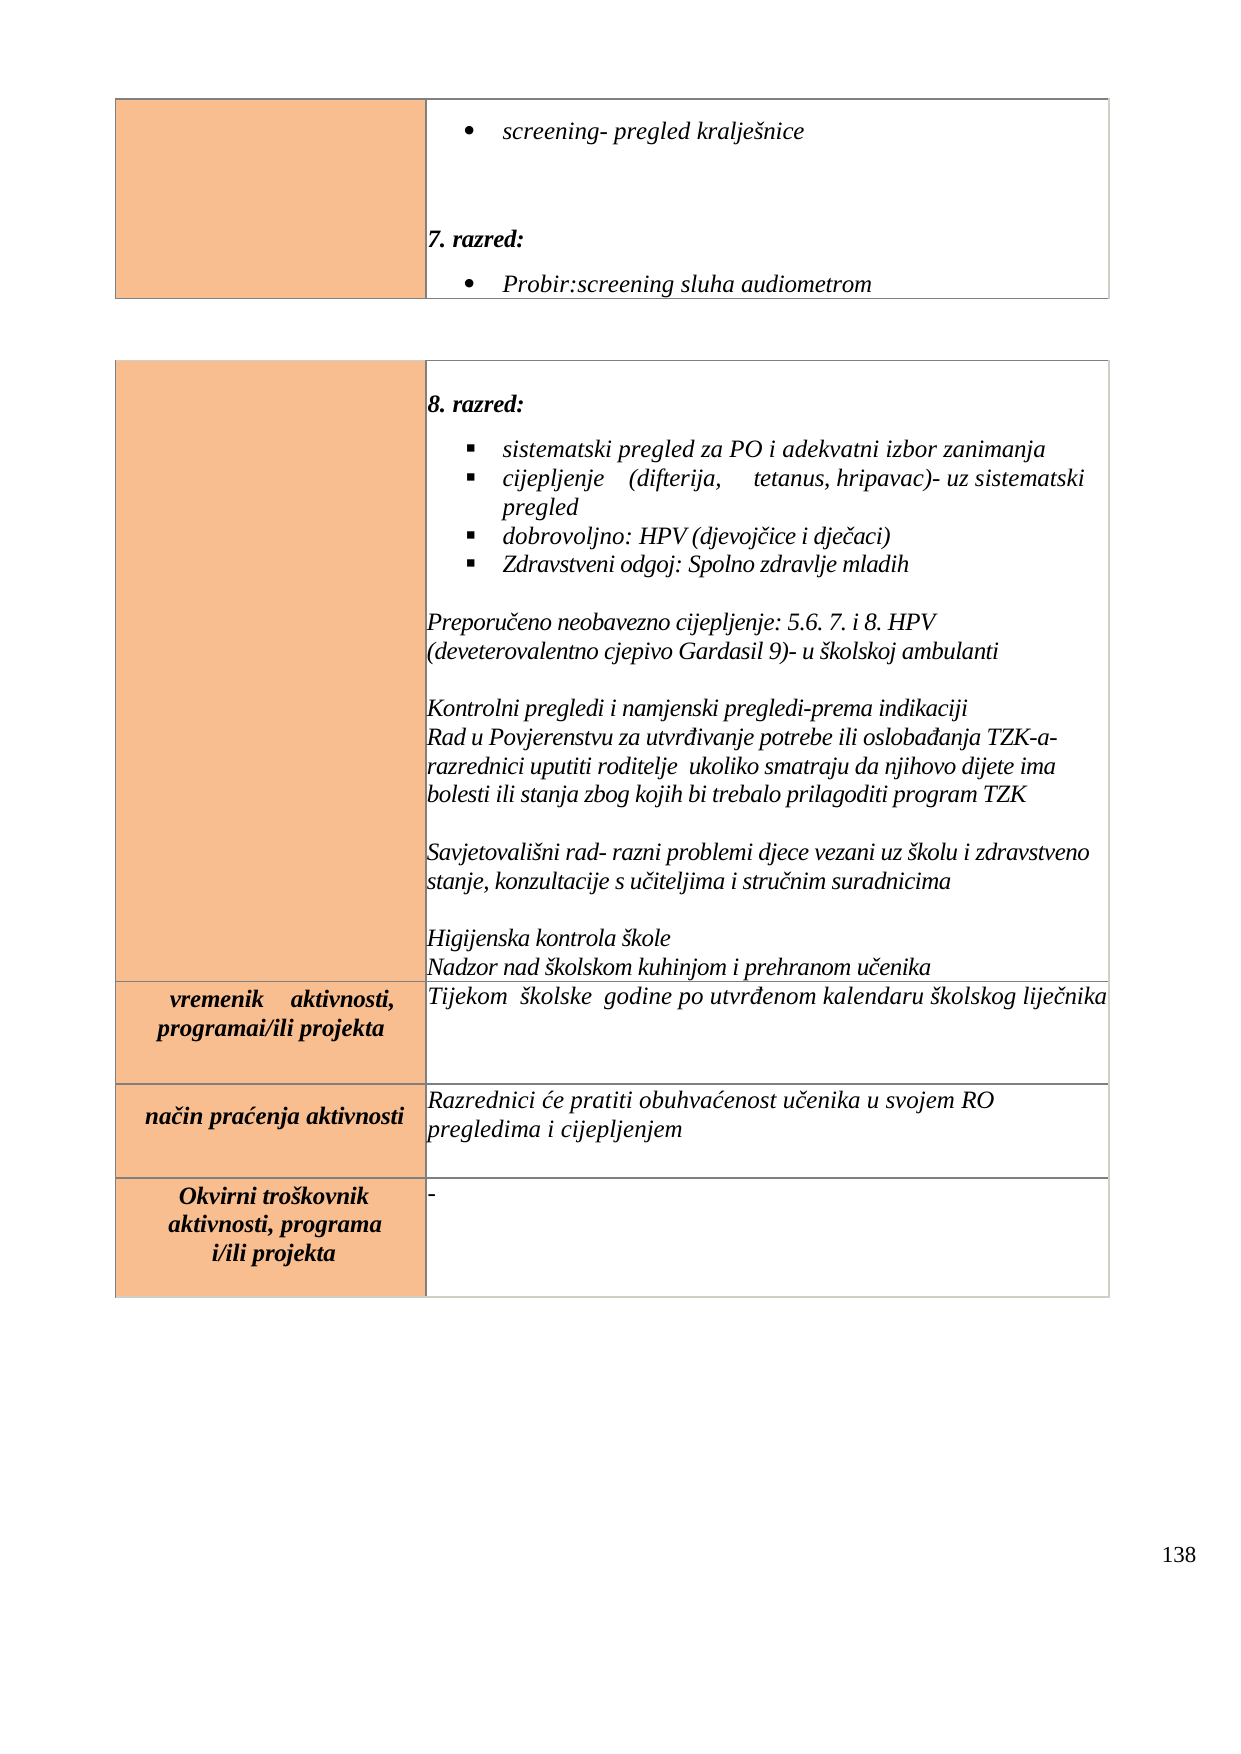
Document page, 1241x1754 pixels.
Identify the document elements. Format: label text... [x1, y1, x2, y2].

table_cell Tijekom školske godine po utvrđenom kalendaru školskog liječnika [427, 982, 1108, 1083]
table_header [116, 361, 425, 981]
table_cell - [427, 1179, 1108, 1296]
table_cell način praćenja aktivnosti [116, 1085, 425, 1177]
table_header razred: sistematski pregled za PO i adekvatni izbor zanimanja cijepljenje (difterija, tetanus, hripavac)- uz sistematski pregled dobrovoljno: HPV (djevojčice i dječaci) Zdravstveni odgoj: Spolno zdravlje mladih Preporučeno neobavezno cijepljenje: 5.6. 7. i 8. HPV (deveterovalentno cjepivo Gardasil 9)- u školskoj ambulanti Kontrolni pregledi i namjenski pregledi-prema indikaciji Rad u Povjerenstvu za utvrđivanje potrebe ili oslobađanja TZK-a- razrednici uputiti roditelje ukoliko smatraju da njihovo dijete ima bolesti ili stanja zbog kojih bi trebalo prilagoditi program TZK Savjetovališni rad- razni problemi djece vezani uz školu i zdravstveno stanje, konzultacije s učiteljima i stručnim suradnicima Higijenska kontrola škole Nadzor nad školskom kuhinjom i prehranom učenika [427, 361, 1108, 981]
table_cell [427, 100, 1108, 298]
table_cell vremenik aktivnosti, programai/ili projekta [116, 982, 425, 1083]
table_cell Okvirni troškovnik aktivnosti, programa i/ili projekta [116, 1179, 425, 1296]
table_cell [116, 100, 425, 298]
table_cell Razrednici će pratiti obuhvaćenost učenika u svojem RO pregledima i cijepljenjem [427, 1085, 1108, 1177]
